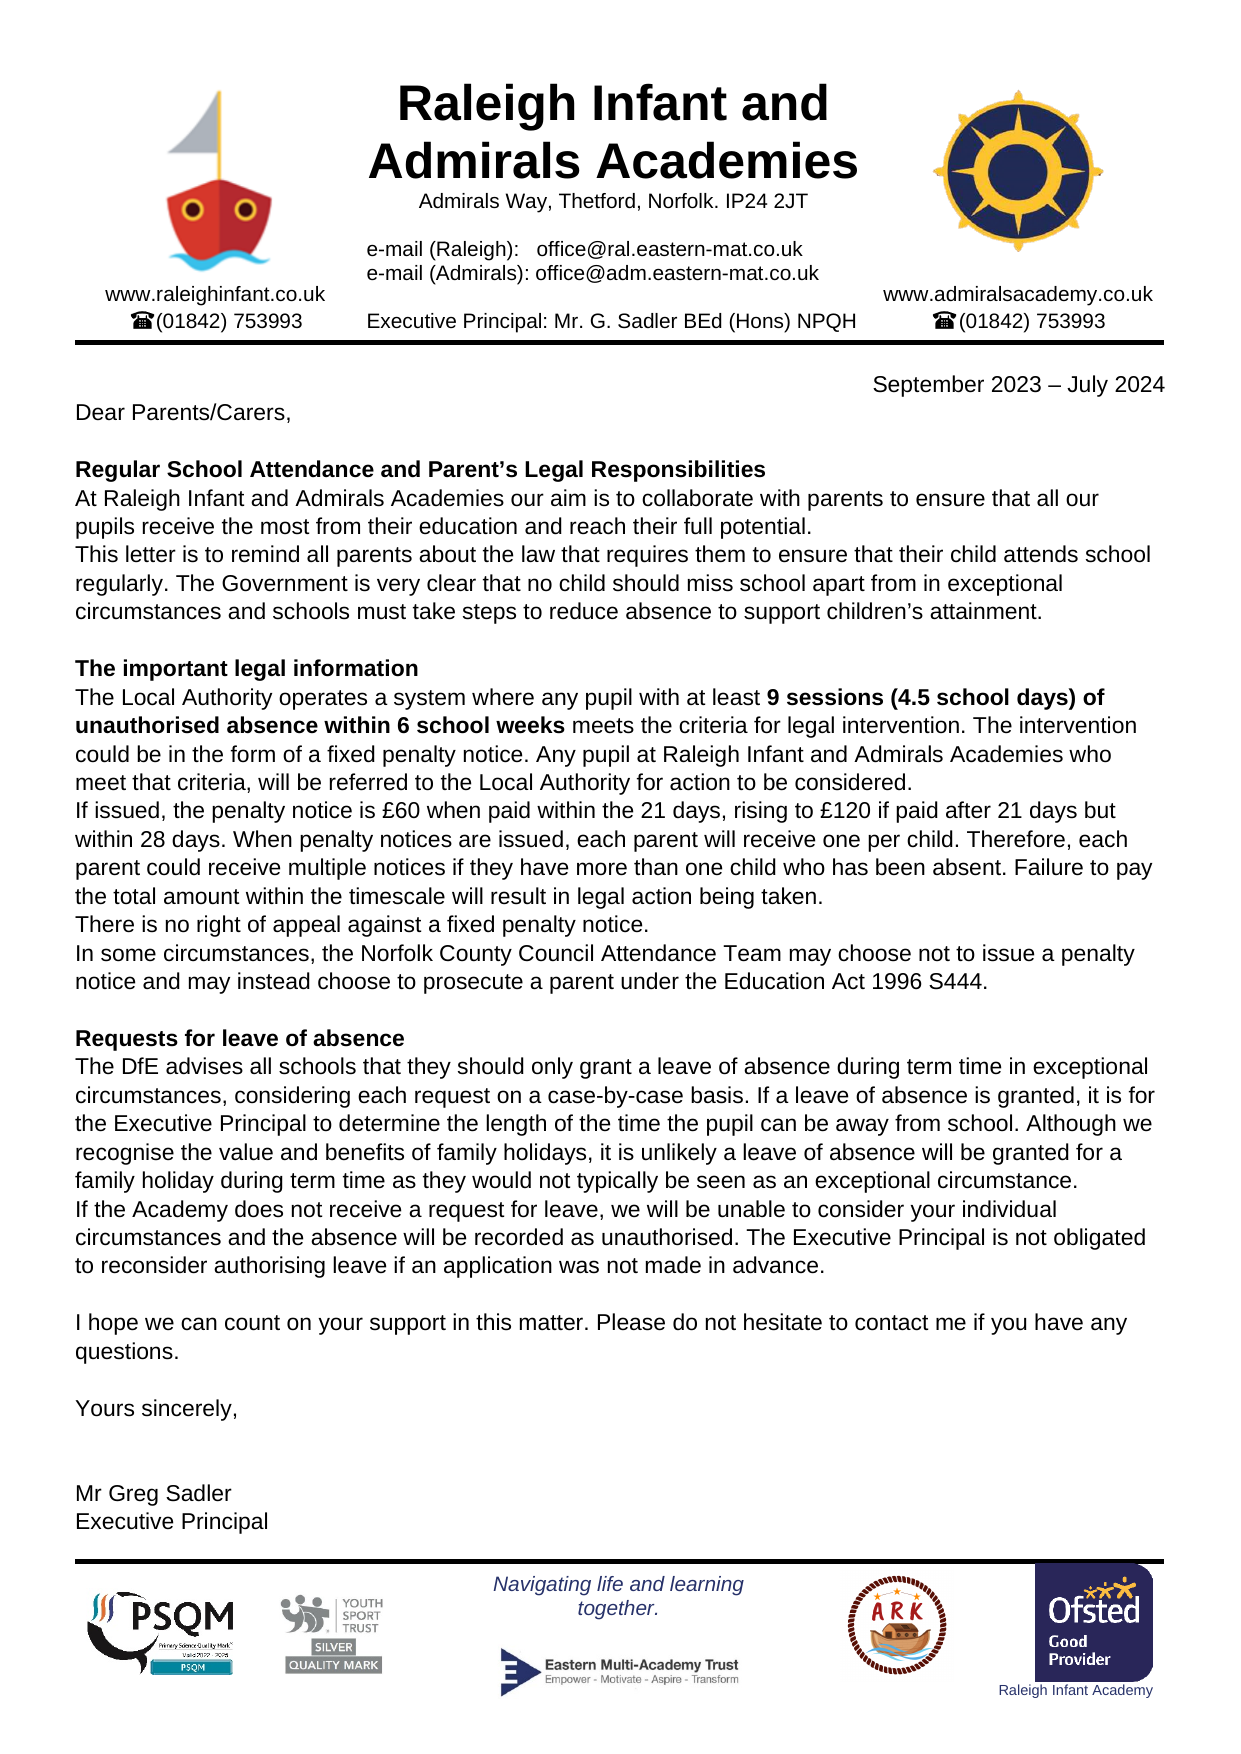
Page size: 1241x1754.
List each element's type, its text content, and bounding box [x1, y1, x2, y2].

text Dear Parents/Carers, [75, 399, 1165, 426]
picture [497, 1644, 742, 1699]
text At Raleigh Infant and Admirals Academies our aim is to collaborate with parents to ensure that all our pupils receive the most from their education and reach their full potential. [75, 484, 1165, 539]
picture [931, 309, 958, 329]
text In some circumstances, the Norfolk County Council Attendance Team may choose not to issue a penalty notice and may instead choose to prosecute a parent under the Education Act 1996 S444. [75, 939, 1165, 994]
text Executive Principal [75, 1508, 1165, 1535]
picture [86, 1588, 233, 1675]
text Mr Greg Sadler [75, 1480, 1165, 1506]
text The Local Authority operates a system where any pupil with at least 9 sessions (4.5 school days) of unauthorised absence within 6 school weeks meets the criteria for legal intervention. The intervention could be in the form of a fixed penalty notice. Any pupil at Raleigh Infant and Admirals Academies who meet that criteria, will be referred to the Local Authority for action to be considered. [75, 684, 1165, 795]
text The DfE advises all schools that they should only grant a leave of absence during term time in exceptional circumstances, considering each request on a case-by-case basis. If a leave of absence is granted, it is for the Executive Principal to determine the length of the time the pupil can be away from school. Although we recognise the value and benefits of family holidays, it is unlikely a leave of absence will be granted for a family holiday during term time as they would not typically be seen as an exceptional circumstance. [75, 1053, 1165, 1193]
picture [925, 85, 1111, 258]
text September 2023 – July 2024 [75, 371, 1165, 397]
text This letter is to remind all parents about the law that requires them to ensure that their child attends school regularly. The Government is very clear that no child should miss school apart from in exceptional circumstances and schools must take steps to reduce absence to support children’s attainment. [75, 541, 1165, 625]
text If the Academy does not receive a request for leave, we will be unable to consider your individual circumstances and the absence will be recorded as unauthorised. The Executive Principal is not obligated to reconsider authorising leave if an application was not made in advance. [75, 1196, 1165, 1279]
text I hope we can count on your support in this matter. Please do not hesitate to contact me if you have any questions. [75, 1309, 1165, 1364]
text The important legal information [75, 655, 1165, 682]
picture [129, 309, 156, 329]
text Regular School Attendance and Parent’s Legal Responsibilities [75, 456, 1165, 482]
text Requests for leave of absence [75, 1025, 1165, 1051]
text Yours sincerely, [75, 1394, 1165, 1421]
picture [1035, 1563, 1153, 1682]
text There is no right of appeal against a fixed penalty notice. [75, 911, 1165, 937]
text If issued, the penalty notice is £60 when paid within the 21 days, rising to £120 if paid after 21 days but within 28 days. When penalty notices are issued, each parent will receive one per child. Therefore, each parent could receive multiple notices if they have more than one child who has been absent. Failure to pay the total amount within the timescale will result in legal action being taken. [75, 797, 1165, 909]
picture [840, 1568, 954, 1682]
picture [279, 1591, 384, 1675]
picture [149, 83, 281, 282]
